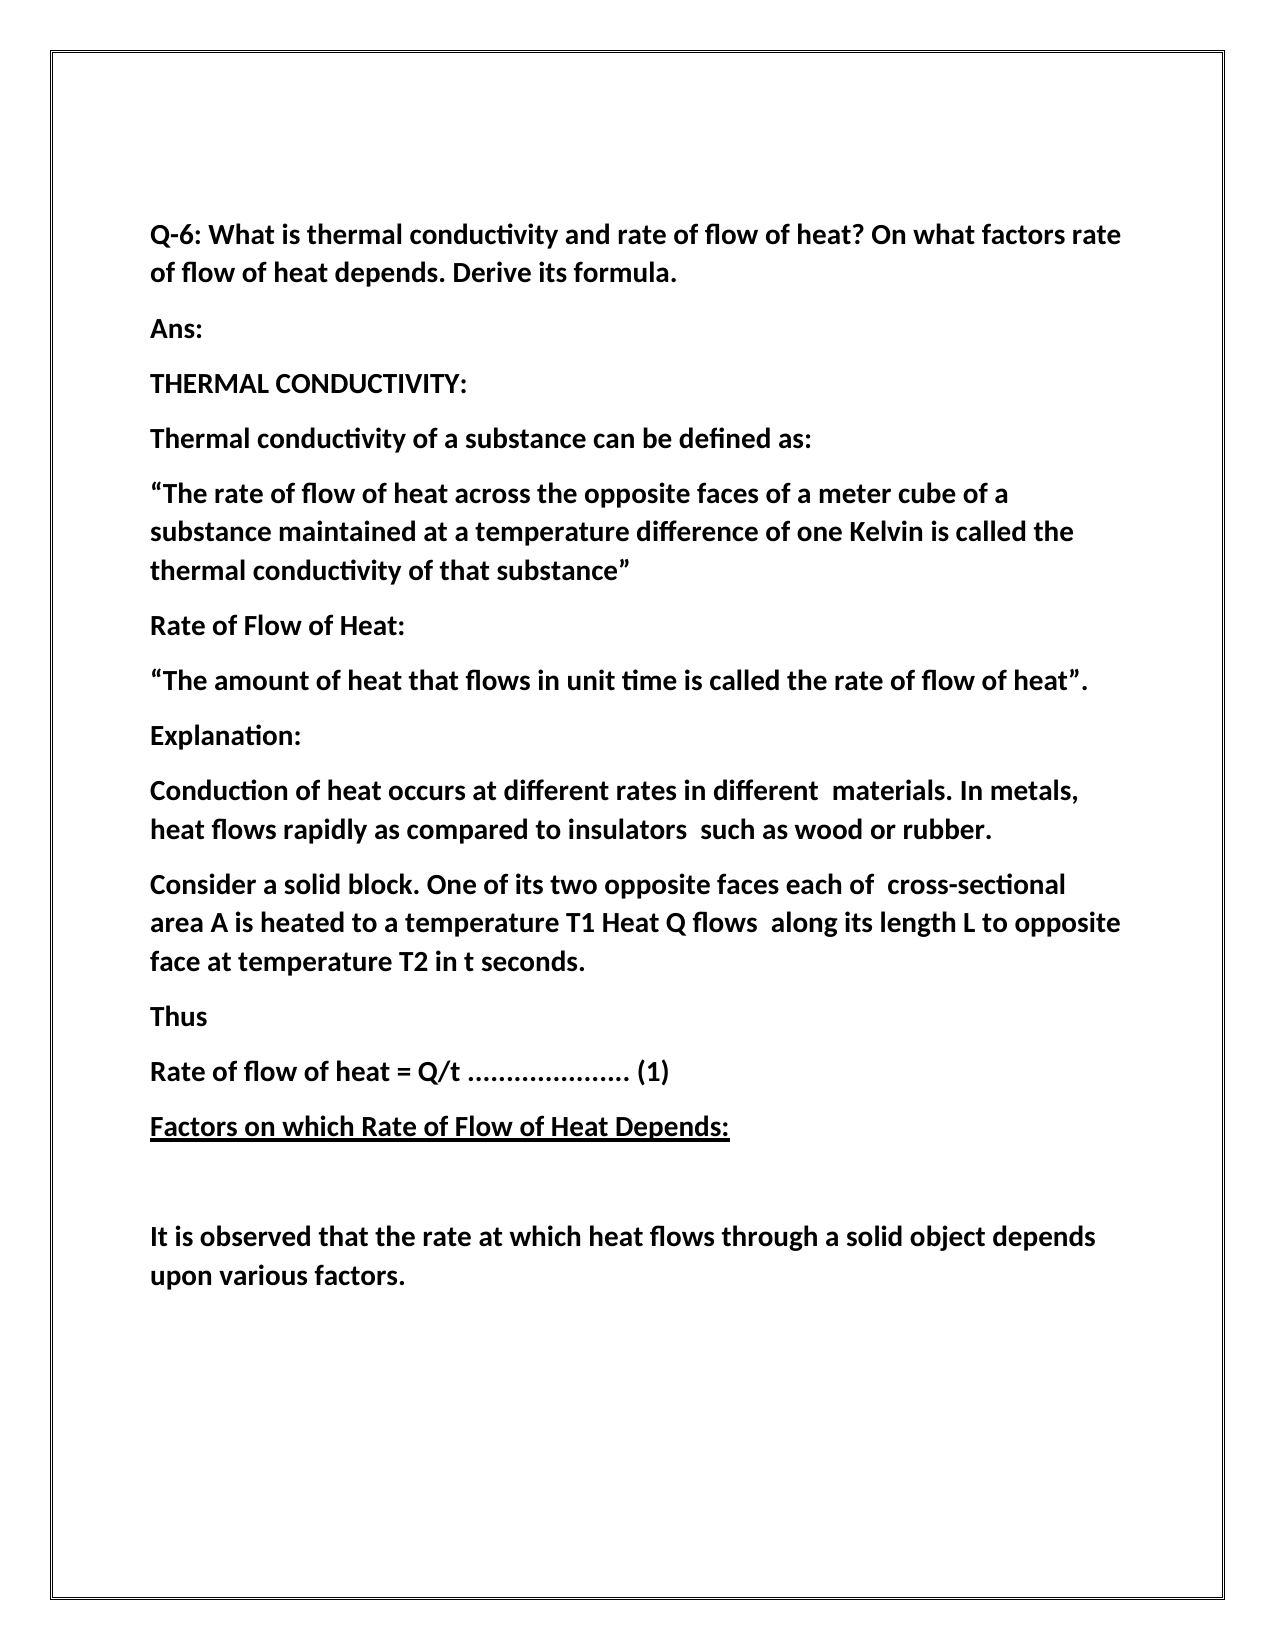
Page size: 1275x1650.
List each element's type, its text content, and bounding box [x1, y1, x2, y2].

text Consider a solid block. One of its two opposite faces each of cross-sectional area A is heated to a temperature T1 Heat Q flows along its length L to opposite face at temperature T2 in t seconds. [150, 866, 1125, 978]
text Explanation: [150, 717, 1125, 753]
text Q-6: What is thermal conductivity and rate of flow of heat? On what factors rate of flow of heat depends. Derive its formula. [150, 216, 1125, 290]
text Rate of Flow of Heat: [150, 607, 1125, 643]
text Rate of flow of heat = Q/t ..................... (1) [150, 1053, 1125, 1088]
text Factors on which Rate of Flow of Heat Depends: [150, 1108, 1125, 1144]
text Thus [150, 998, 1125, 1033]
text Conduction of heat occurs at different rates in different materials. In metals, heat flows rapidly as compared to insulators such as wood or rubber. [150, 772, 1125, 846]
text “The amount of heat that flows in unit time is called the rate of flow of heat”. [150, 662, 1125, 698]
text “The rate of flow of heat across the opposite faces of a meter cube of a substance maintained at a temperature difference of one Kelvin is called the thermal conductivity of that substance” [150, 475, 1125, 587]
text Ans: [150, 310, 1125, 345]
text THERMAL CONDUCTIVITY: [150, 365, 1125, 400]
text It is observed that the rate at which heat flows through a solid object depends upon various factors. [150, 1218, 1125, 1292]
text Thermal conductivity of a substance can be defined as: [150, 420, 1125, 456]
